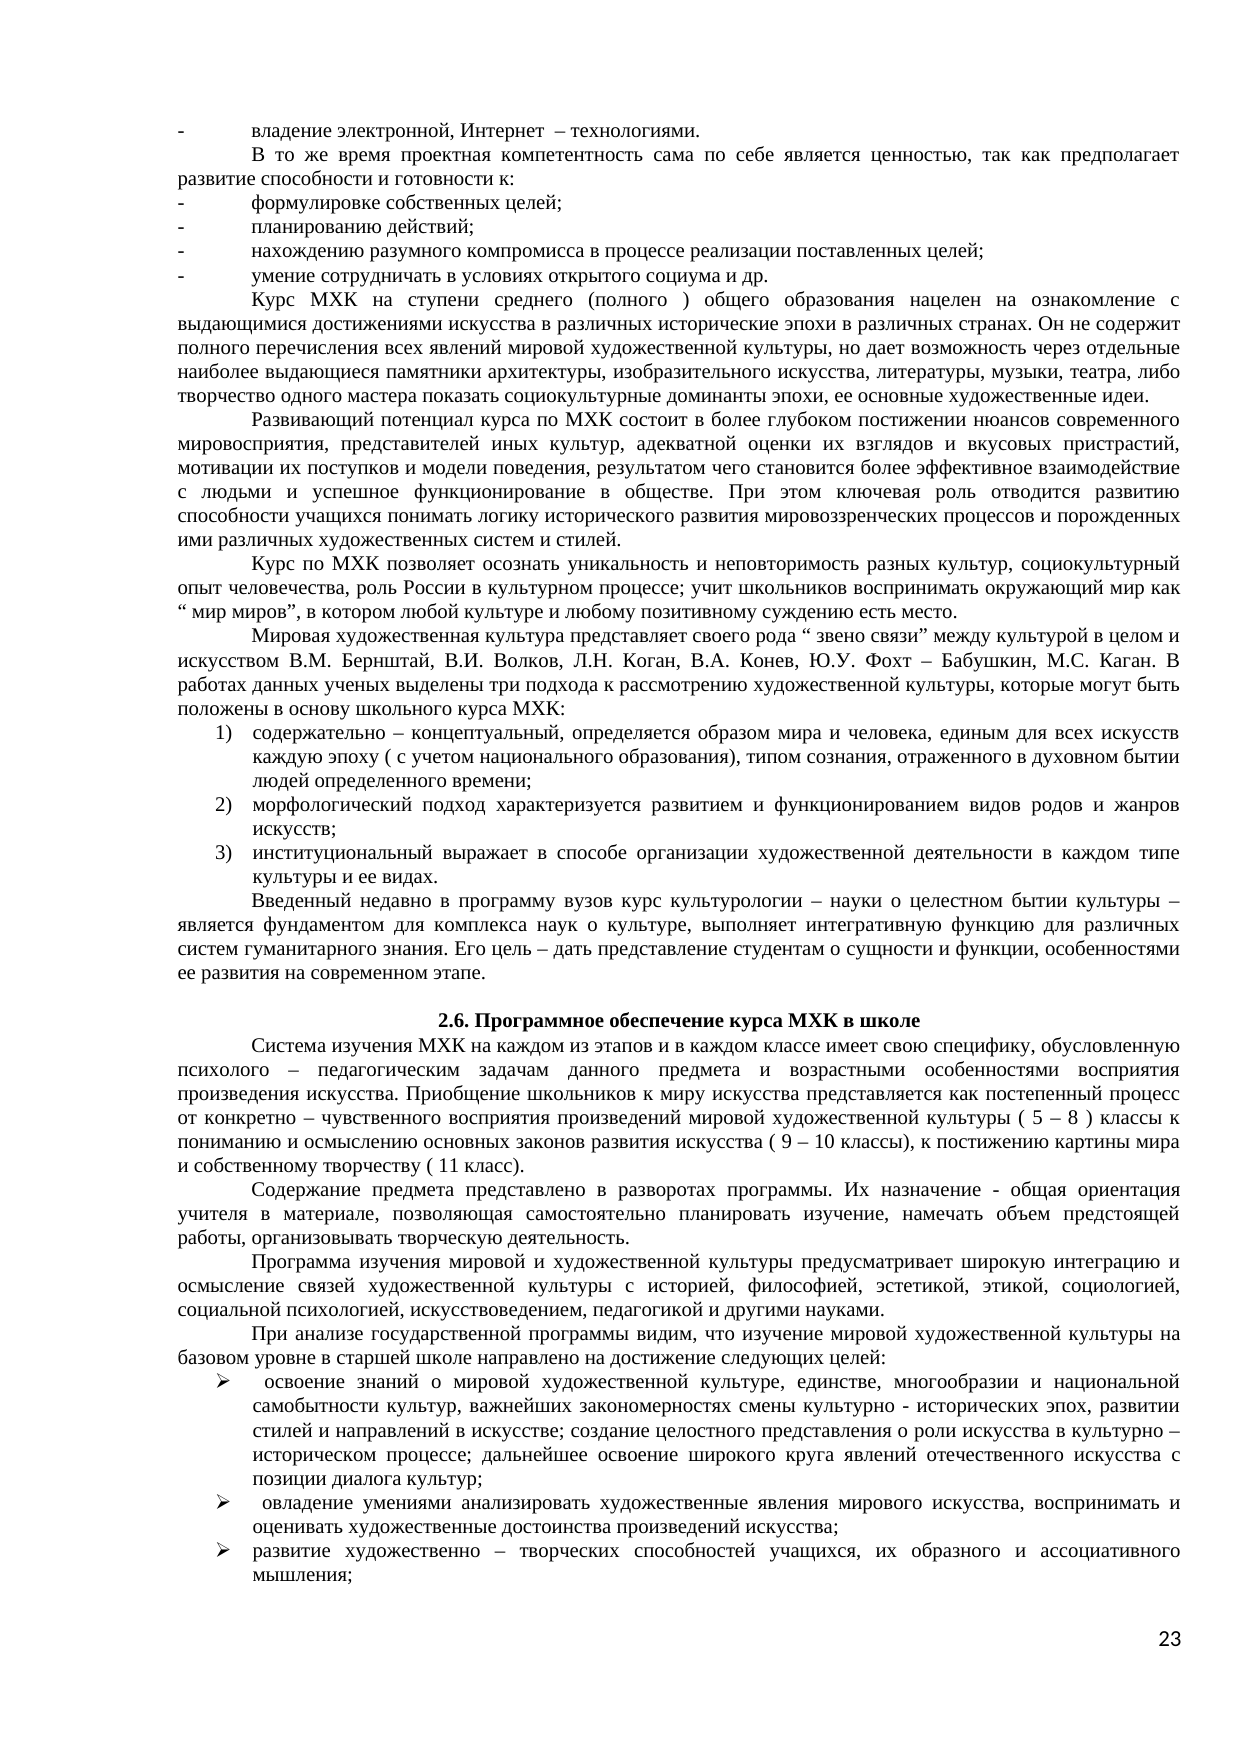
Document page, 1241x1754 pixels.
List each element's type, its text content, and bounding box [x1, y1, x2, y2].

text Развивающий потенциал курса по МХК состоит в более глубоком постижении нюансов современного мировосприятия, представителей иных культур, адекватной оценки их взглядов и вкусовых пристрастий, мотивации их поступков и модели поведения, результатом чего становится более эффективное взаимодействие с людьми и успешное функционирование в обществе. При этом ключевая роль отводится развитию способности учащихся понимать логику исторического развития мировоззренческих процессов и порожденных ими различных художественных систем и стилей. [177, 407, 1181, 551]
text Содержание предмета представлено в разворотах программы. Их назначение - общая ориентация учителя в материале, позволяющая самостоятельно планировать изучение, намечать объем предстоящей работы, организовывать творческую деятельность. [177, 1177, 1181, 1249]
text Программа изучения мировой и художественной культуры предусматривает широкую интеграцию и осмысление связей художественной культуры с историей, философией, эстетикой, этикой, социологией, социальной психологией, искусствоведением, педагогикой и другими науками. [177, 1249, 1181, 1321]
text - владение электронной, Интернет – технологиями. [177, 118, 1181, 142]
text - нахождению разумного компромисса в процессе реализации поставленных целей; [177, 238, 1181, 262]
text В то же время проектная компетентность сама по себе является ценностью, так как предполагает развитие способности и готовности к: [177, 142, 1181, 190]
list развитие художественно – творческих способностей учащихся, их образного и ассоциативного мышления; [215, 1538, 1181, 1586]
text - формулировке собственных целей; [177, 190, 1181, 214]
list институциональный выражает в способе организации художественной деятельности в каждом типе культуры и ее видах. [215, 840, 1181, 888]
text Введенный недавно в программу вузов курс культурологии – науки о целестном бытии культуры – является фундаментом для комплекса наук о культуре, выполняет интегративную функцию для различных систем гуманитарного знания. Его цель – дать представление студентам о сущности и функции, особенностями ее развития на современном этапе. [177, 888, 1181, 984]
text Курс по МХК позволяет осознать уникальность и неповторимость разных культур, социокультурный опыт человечества, роль России в культурном процессе; учит школьников воспринимать окружающий мир как “ мир миров”, в котором любой культуре и любому позитивному суждению есть место. [177, 551, 1181, 623]
text - планированию действий; [177, 214, 1181, 238]
text При анализе государственной программы видим, что изучение мировой художественной культуры на базовом уровне в старшей школе направлено на достижение следующих целей: [177, 1321, 1181, 1369]
list содержательно – концептуальный, определяется образом мира и человека, единым для всех искусств каждую эпоху ( с учетом национального образования), типом сознания, отраженного в духовном бытии людей определенного времени; [215, 720, 1181, 792]
list освоение знаний о мировой художественной культуре, единстве, многообразии и национальной самобытности культур, важнейших закономерностях смены культурно - исторических эпох, развитии стилей и направлений в искусстве; создание целостного представления о роли искусства в культурно – историческом процессе; дальнейшее освоение широкого круга явлений отечественного искусства с позиции диалога культур; [215, 1369, 1181, 1490]
text Мировая художественная культура представляет своего рода “ звено связи” между культурой в целом и искусством В.М. Бернштай, В.И. Волков, Л.Н. Коган, В.А. Конев, Ю.У. Фохт – Бабушкин, М.С. Каган. В работах данных ученых выделены три подхода к рассмотрению художественной культуры, которые могут быть положены в основу школьного курса МХК: [177, 623, 1181, 720]
list овладение умениями анализировать художественные явления мирового искусства, воспринимать и оценивать художественные достоинства произведений искусства; [215, 1490, 1181, 1538]
list морфологический подход характеризуется развитием и функционированием видов родов и жанров искусств; [215, 792, 1181, 840]
text - умение сотрудничать в условиях открытого социума и др. [177, 262, 1181, 287]
text Курс МХК на ступени среднего (полного ) общего образования нацелен на ознакомление с выдающимися достижениями искусства в различных исторические эпохи в различных странах. Он не содержит полного перечисления всех явлений мировой художественной культуры, но дает возможность через отдельные наиболее выдающиеся памятники архитектуры, изобразительного искусства, литературы, музыки, театра, либо творчество одного мастера показать социокультурные доминанты эпохи, ее основные художественные идеи. [177, 287, 1181, 407]
text 2.6. Программное обеспечение курса МХК в школе [177, 1008, 1181, 1032]
text Система изучения МХК на каждом из этапов и в каждом классе имеет свою специфику, обусловленную психолого – педагогическим задачам данного предмета и возрастными особенностями восприятия произведения искусства. Приобщение школьников к миру искусства представляется как постепенный процесс от конкретно – чувственного восприятия произведений мировой художественной культуры ( 5 – 8 ) классы к пониманию и осмыслению основных законов развития искусства ( 9 – 10 классы), к постижению картины мира и собственному творчеству ( 11 класс). [177, 1032, 1181, 1177]
